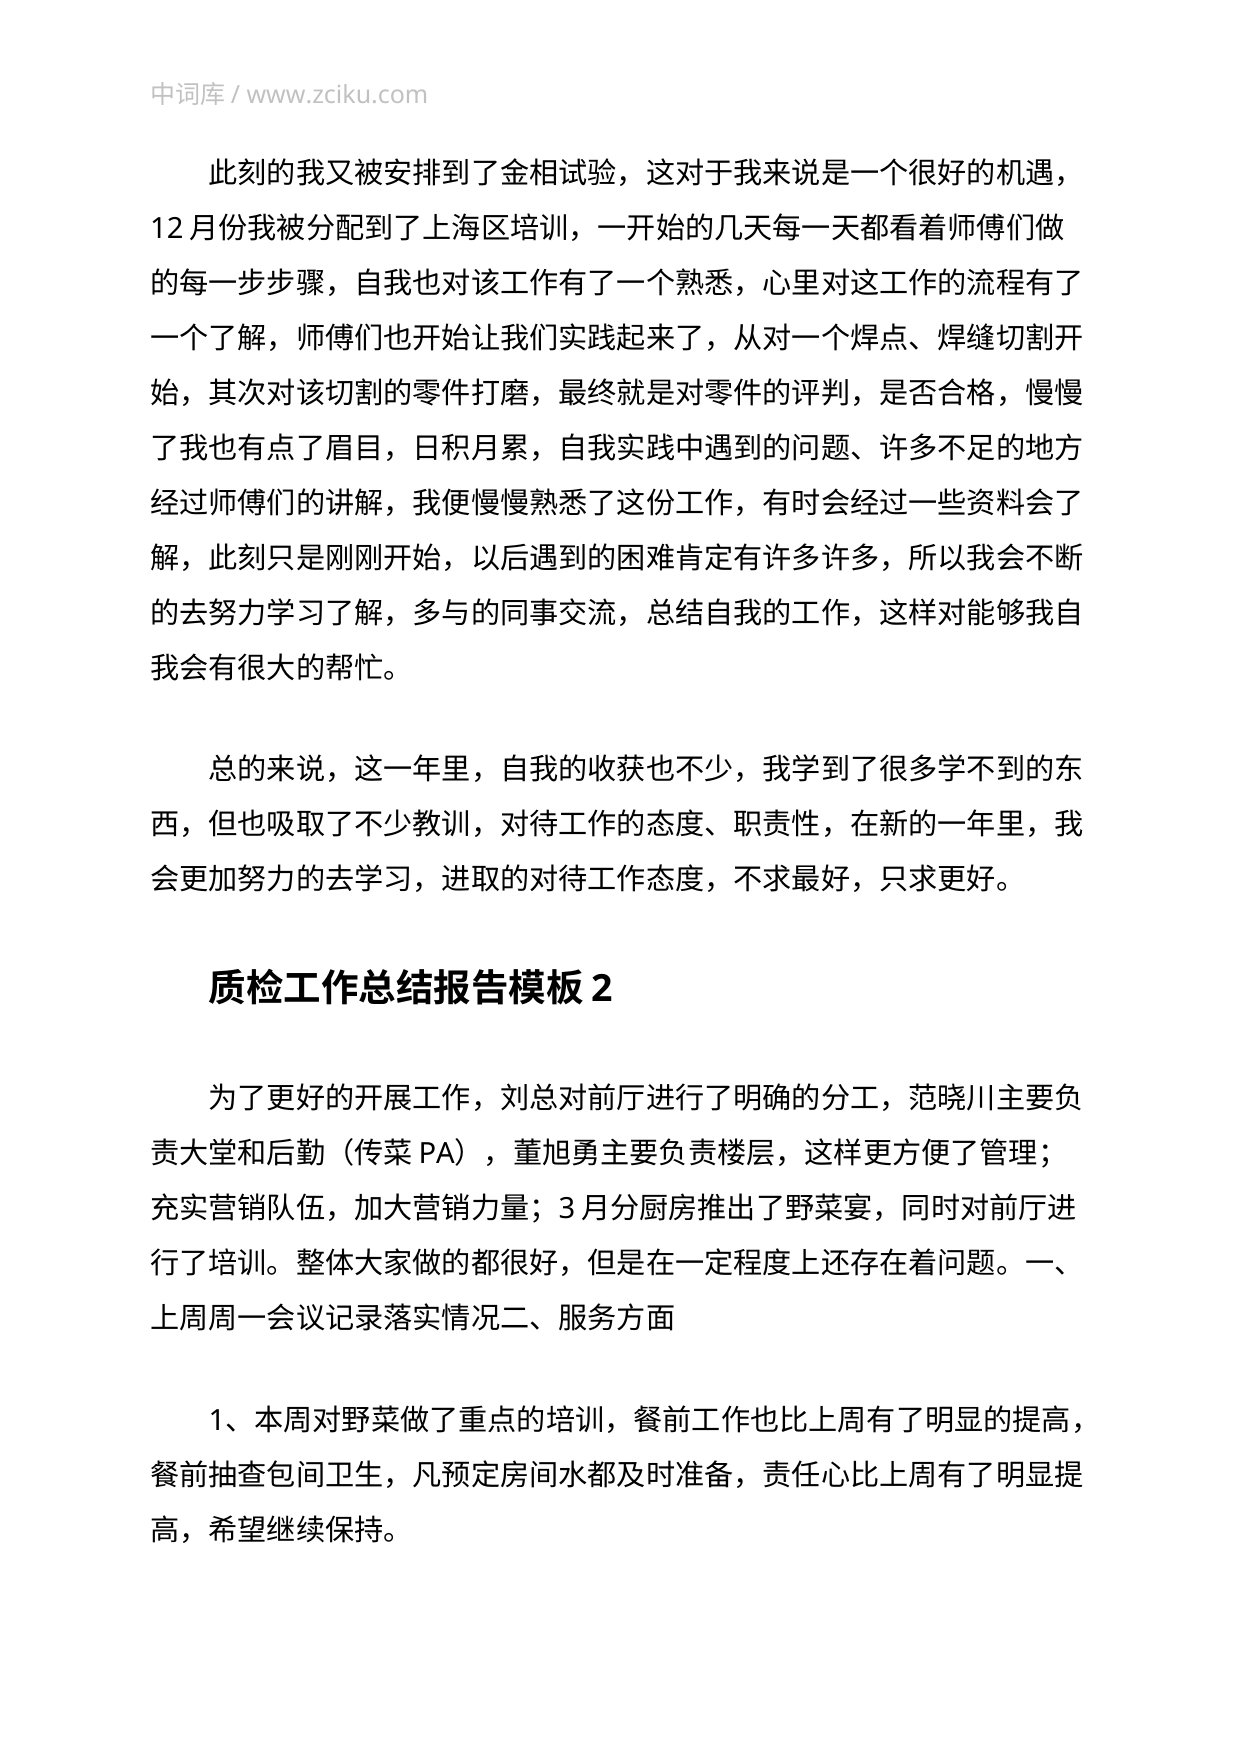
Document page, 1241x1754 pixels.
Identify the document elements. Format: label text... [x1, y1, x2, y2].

text 质检工作总结报告模板2 [150, 957, 1090, 1012]
text 1、本周对野菜做了重点的培训，餐前工作也比上周有了明显的提高，餐前抽查包间卫生，凡预定房间水都及时准备，责任心比上周有了明显提高，希望继续保持。 [150, 1397, 1090, 1549]
text 此刻的我又被安排到了金相试验，这对于我来说是一个很好的机遇，12月份我被分配到了上海区培训，一开始的几天每一天都看着师傅们做的每一步步骤，自我也对该工作有了一个熟悉，心里对这工作的流程有了一个了解，师傅们也开始让我们实践起来了，从对一个焊点、焊缝切割开始，其次对该切割的零件打磨，最终就是对零件的评判，是否合格，慢慢了我也有点了眉目，日积月累，自我实践中遇到的问题、许多不足的地方经过师傅们的讲解，我便慢慢熟悉了这份工作，有时会经过一些资料会了解，此刻只是刚刚开始，以后遇到的困难肯定有许多许多，所以我会不断的去努力学习了解，多与的同事交流，总结自我的工作，这样对能够我自我会有很大的帮忙。 [150, 150, 1090, 686]
text 总的来说，这一年里，自我的收获也不少，我学到了很多学不到的东西，但也吸取了不少教训，对待工作的态度、职责性，在新的一年里，我会更加努力的去学习，进取的对待工作态度，不求最好，只求更好。 [150, 746, 1090, 898]
text 为了更好的开展工作，刘总对前厅进行了明确的分工，范晓川主要负责大堂和后勤（传菜PA），董旭勇主要负责楼层，这样更方便了管理；充实营销队伍，加大营销力量；3月分厨房推出了野菜宴，同时对前厅进行了培训。整体大家做的都很好，但是在一定程度上还存在着问题。一、上周周一会议记录落实情况二、服务方面 [150, 1075, 1090, 1337]
